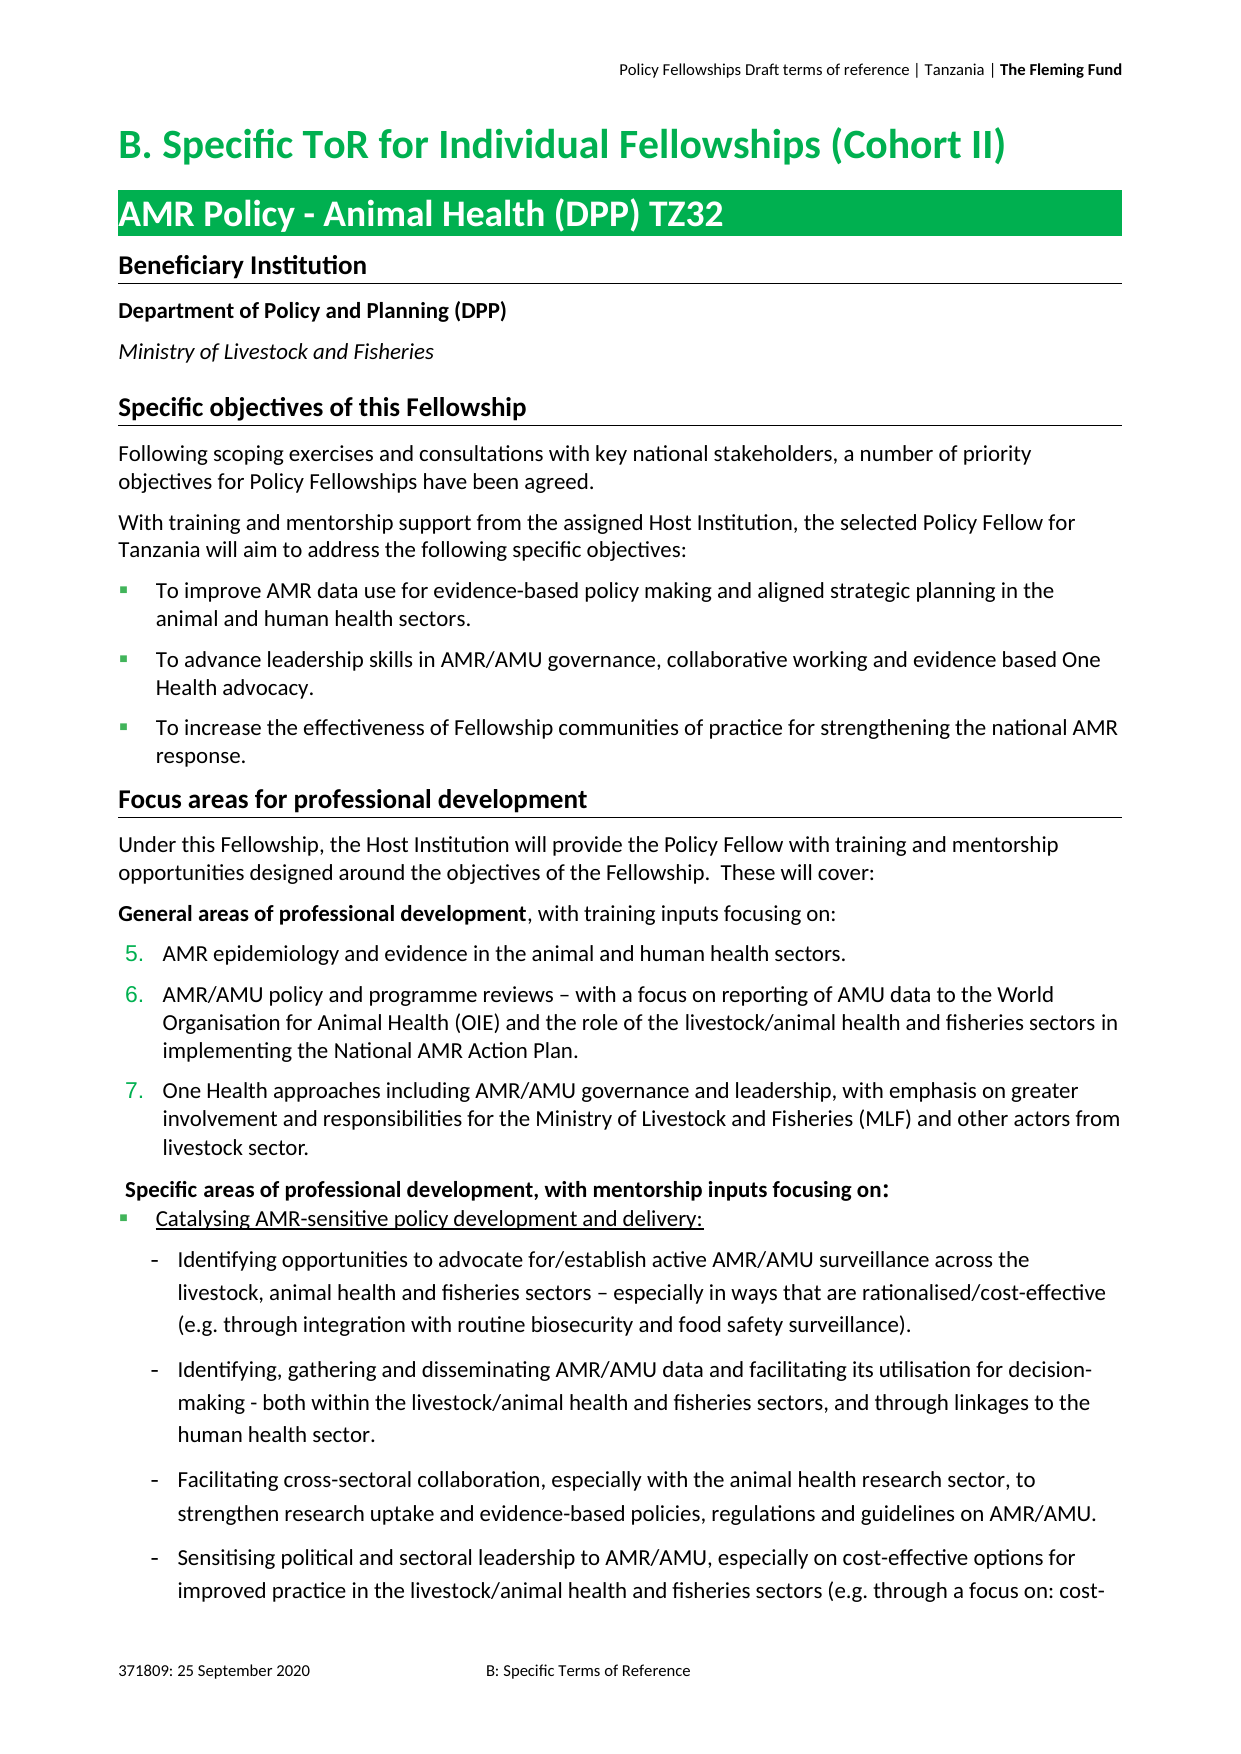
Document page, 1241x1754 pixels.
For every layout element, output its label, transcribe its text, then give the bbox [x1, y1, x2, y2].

text General areas of professional development, with training inputs focusing on: [118, 899, 1122, 927]
text Under this Fellowship, the Host Institution will provide the Policy Fellow with training and mentorship opportunities designed around the objectives of the Fellowship. These will cover: [118, 830, 1122, 886]
text Ministry of Livestock and Fisheries [118, 337, 1122, 365]
text To advance leadership skills in AMR/AMU governance, collaborative working and evidence based One Health advocacy. [118, 645, 1122, 701]
list Facilitating cross-sectoral collaboration, especially with the animal health research sector, to strengthen research uptake and evidence-based policies, regulations and guidelines on AMR/AMU. [148, 1465, 1122, 1527]
subtitle One Health approaches including AMR/AMU governance and leadership, with emphasis on greater involvement and responsibilities for the Ministry of Livestock and Fisheries (MLF) and other actors from livestock sector. [125, 1077, 1122, 1161]
subtitle Focus areas for professional development [118, 782, 1122, 817]
subtitle Specific areas of professional development, with mentorship inputs focusing on: [125, 1173, 1122, 1204]
list Identifying, gathering and disseminating AMR/AMU data and facilitating its utilisation for decision-making - both within the livestock/animal health and fisheries sectors, and through linkages to the human health sector. [148, 1355, 1122, 1449]
text To increase the effectiveness of Fellowship communities of practice for strengthening the national AMR response. [118, 713, 1122, 769]
text To improve AMR data use for evidence-based policy making and aligned strategic planning in the animal and human health sectors. [118, 576, 1122, 632]
list Identifying opportunities to advocate for/establish active AMR/AMU surveillance across the livestock, animal health and fisheries sectors – especially in ways that are rationalised/cost-effective (e.g. through integration with routine biosecurity and food safety surveillance). [148, 1245, 1122, 1338]
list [148, 1543, 1122, 1605]
subtitle Beneficiary Institution [118, 248, 1122, 283]
subtitle Specific objectives of this Fellowship [118, 390, 1122, 425]
subtitle AMR Policy - Animal Health (DPP) TZ32 [118, 190, 1122, 236]
text Catalysing AMR-sensitive policy development and delivery: [118, 1204, 1122, 1232]
subtitle AMR epidemiology and evidence in the animal and human health sectors. [125, 939, 1122, 967]
text B. Specific ToR for Individual Fellowships (Cohort II) [118, 118, 1122, 169]
text Department of Policy and Planning (DPP) [118, 297, 1122, 325]
list Following scoping exercises and consultations with key national stakeholders, a number of priority objectives for Policy Fellowships have been agreed. [118, 439, 1122, 495]
list With training and mentorship support from the assigned Host Institution, the selected Policy Fellow for Tanzania will aim to address the following specific objectives: [118, 508, 1122, 564]
subtitle AMR/AMU policy and programme reviews – with a focus on reporting of AMU data to the World Organisation for Animal Health (OIE) and the role of the livestock/animal health and fisheries sectors in implementing the National AMR Action Plan. [125, 980, 1122, 1064]
